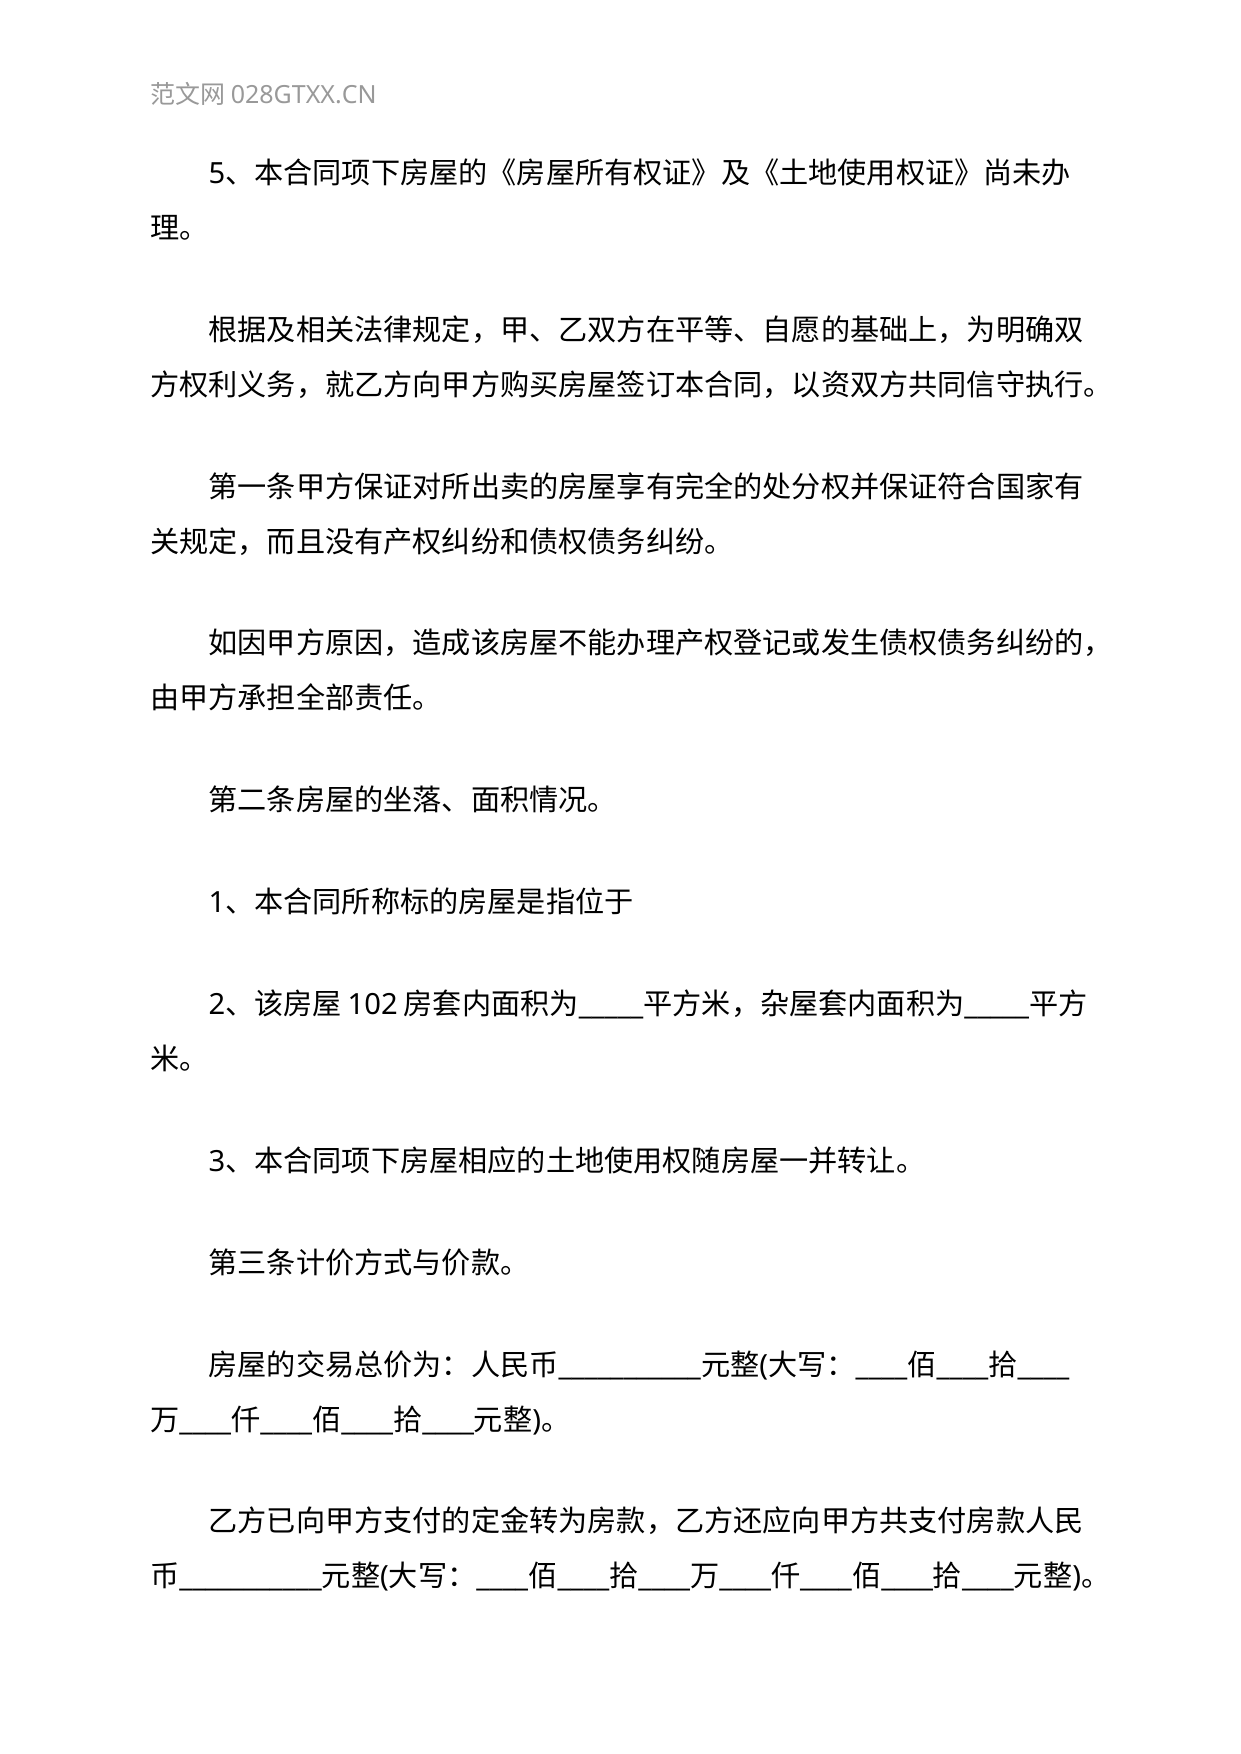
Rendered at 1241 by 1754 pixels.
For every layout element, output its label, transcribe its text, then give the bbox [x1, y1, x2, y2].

text 如因甲方原因，造成该房屋不能办理产权登记或发生债权债务纠纷的，由甲方承担全部责任。 [150, 620, 1090, 717]
text 第三条计价方式与价款。 [150, 1239, 1090, 1282]
text 第一条甲方保证对所出卖的房屋享有完全的处分权并保证符合国家有关规定，而且没有产权纠纷和债权债务纠纷。 [150, 463, 1090, 561]
text 第二条房屋的坐落、面积情况。 [150, 777, 1090, 819]
text 2、该房屋102房套内面积为_____平方米，杂屋套内面积为_____平方米。 [150, 981, 1090, 1078]
text 3、本合同项下房屋相应的土地使用权随房屋一并转让。 [150, 1137, 1090, 1180]
text 5、本合同项下房屋的《房屋所有权证》及《土地使用权证》尚未办理。 [150, 150, 1090, 247]
text 乙方已向甲方支付的定金转为房款，乙方还应向甲方共支付房款人民币___________元整(大写：____佰____拾____万____仟____佰____拾____元整)。 [150, 1498, 1090, 1595]
text 根据及相关法律规定，甲、乙双方在平等、自愿的基础上，为明确双方权利义务，就乙方向甲方购买房屋签订本合同，以资双方共同信守执行。 [150, 307, 1090, 404]
text 1、本合同所称标的房屋是指位于 [150, 878, 1090, 921]
text 房屋的交易总价为：人民币___________元整(大写：____佰____拾____万____仟____佰____拾____元整)。 [150, 1341, 1090, 1438]
